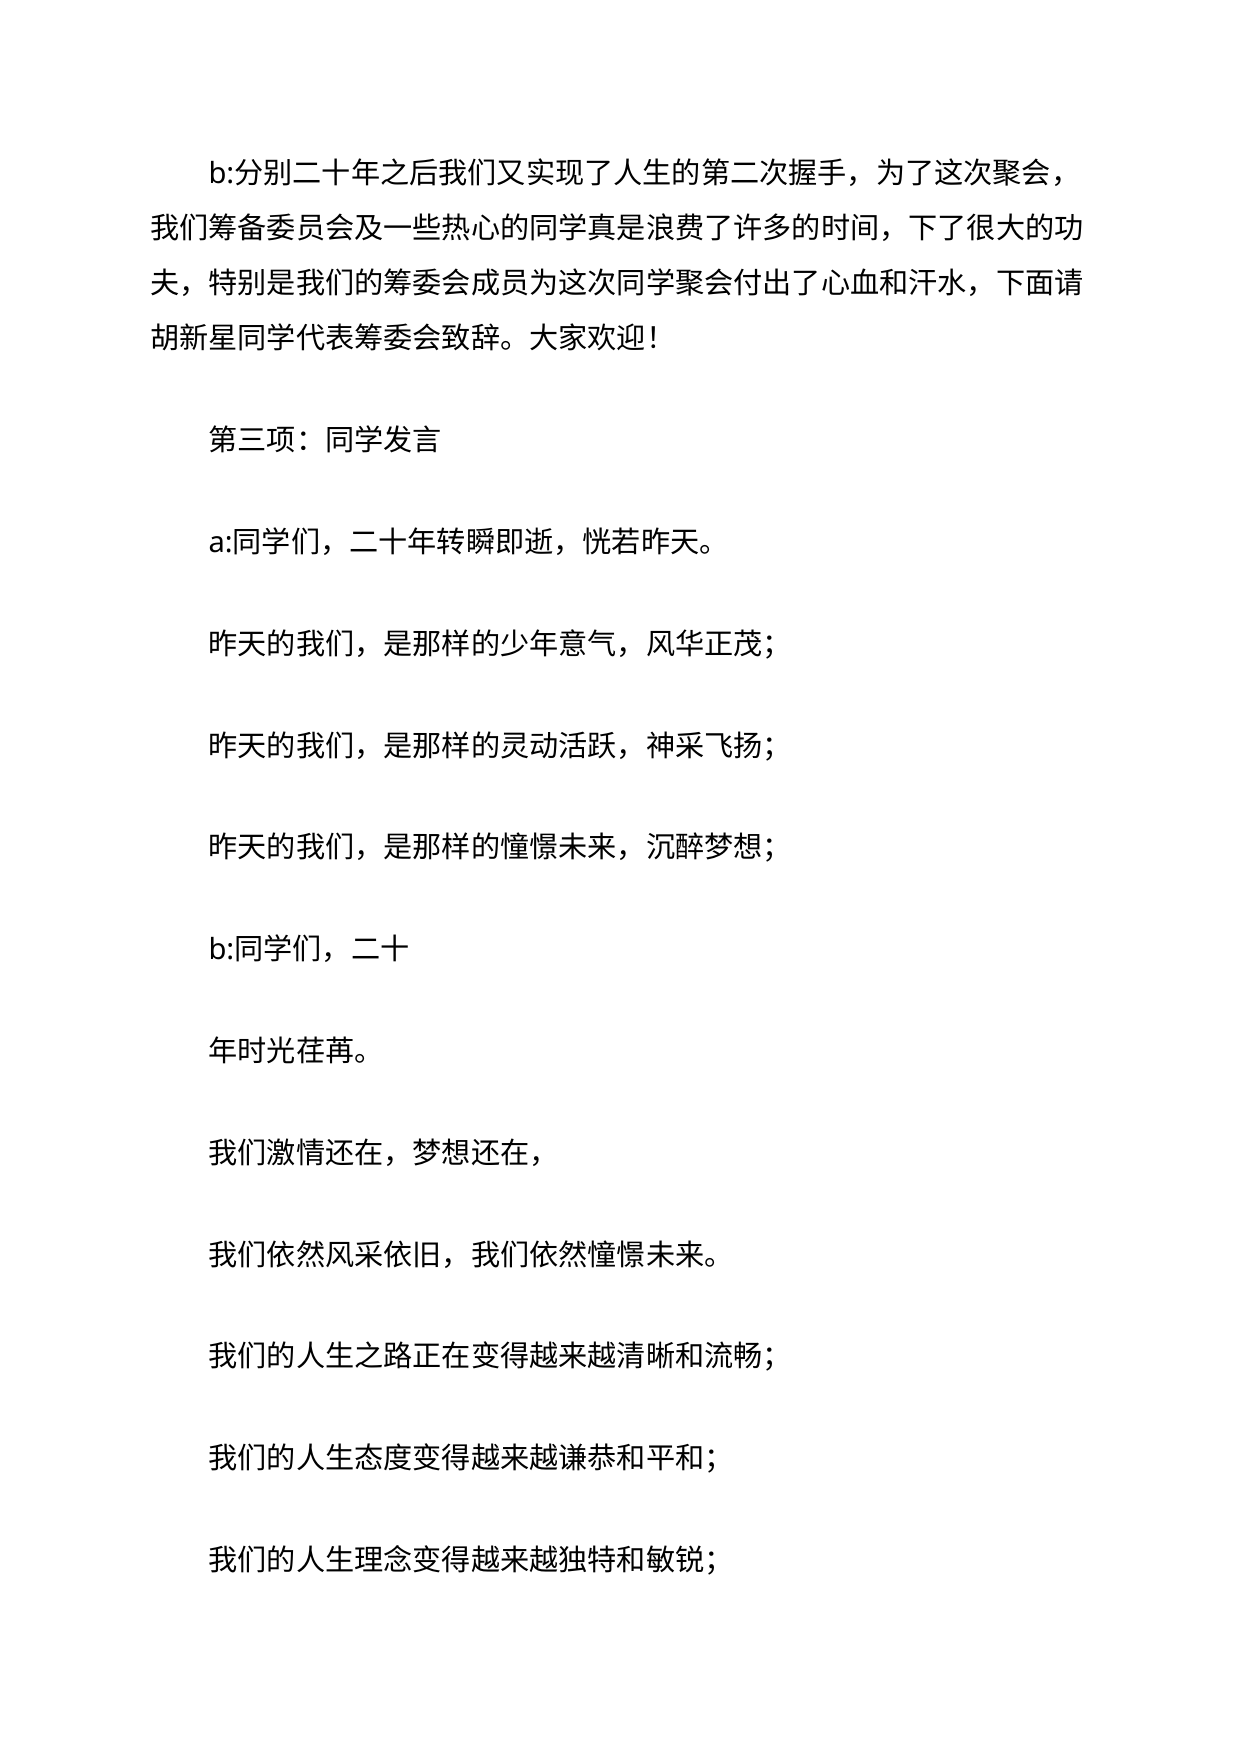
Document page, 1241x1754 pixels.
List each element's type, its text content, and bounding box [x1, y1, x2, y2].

text b:同学们，二十 [150, 926, 1090, 968]
text 我们激情还在，梦想还在， [150, 1129, 1090, 1172]
text b:分别二十年之后我们又实现了人生的第二次握手，为了这次聚会，我们筹备委员会及一些热心的同学真是浪费了许多的时间，下了很大的功夫，特别是我们的筹委会成员为这次同学聚会付出了心血和汗水，下面请胡新星同学代表筹委会致辞。大家欢迎！ [150, 150, 1090, 357]
text 昨天的我们，是那样的憧憬未来，沉醉梦想； [150, 824, 1090, 866]
text 昨天的我们，是那样的少年意气，风华正茂； [150, 620, 1090, 663]
text 我们依然风采依旧，我们依然憧憬未来。 [150, 1231, 1090, 1273]
text a:同学们，二十年转瞬即逝，恍若昨天。 [150, 518, 1090, 561]
text 第三项：同学发言 [150, 417, 1090, 459]
text 我们的人生态度变得越来越谦恭和平和； [150, 1435, 1090, 1477]
text 昨天的我们，是那样的灵动活跃，神采飞扬； [150, 722, 1090, 764]
text 年时光荏苒。 [150, 1028, 1090, 1070]
text 我们的人生理念变得越来越独特和敏锐； [150, 1536, 1090, 1579]
text 我们的人生之路正在变得越来越清晰和流畅； [150, 1333, 1090, 1375]
